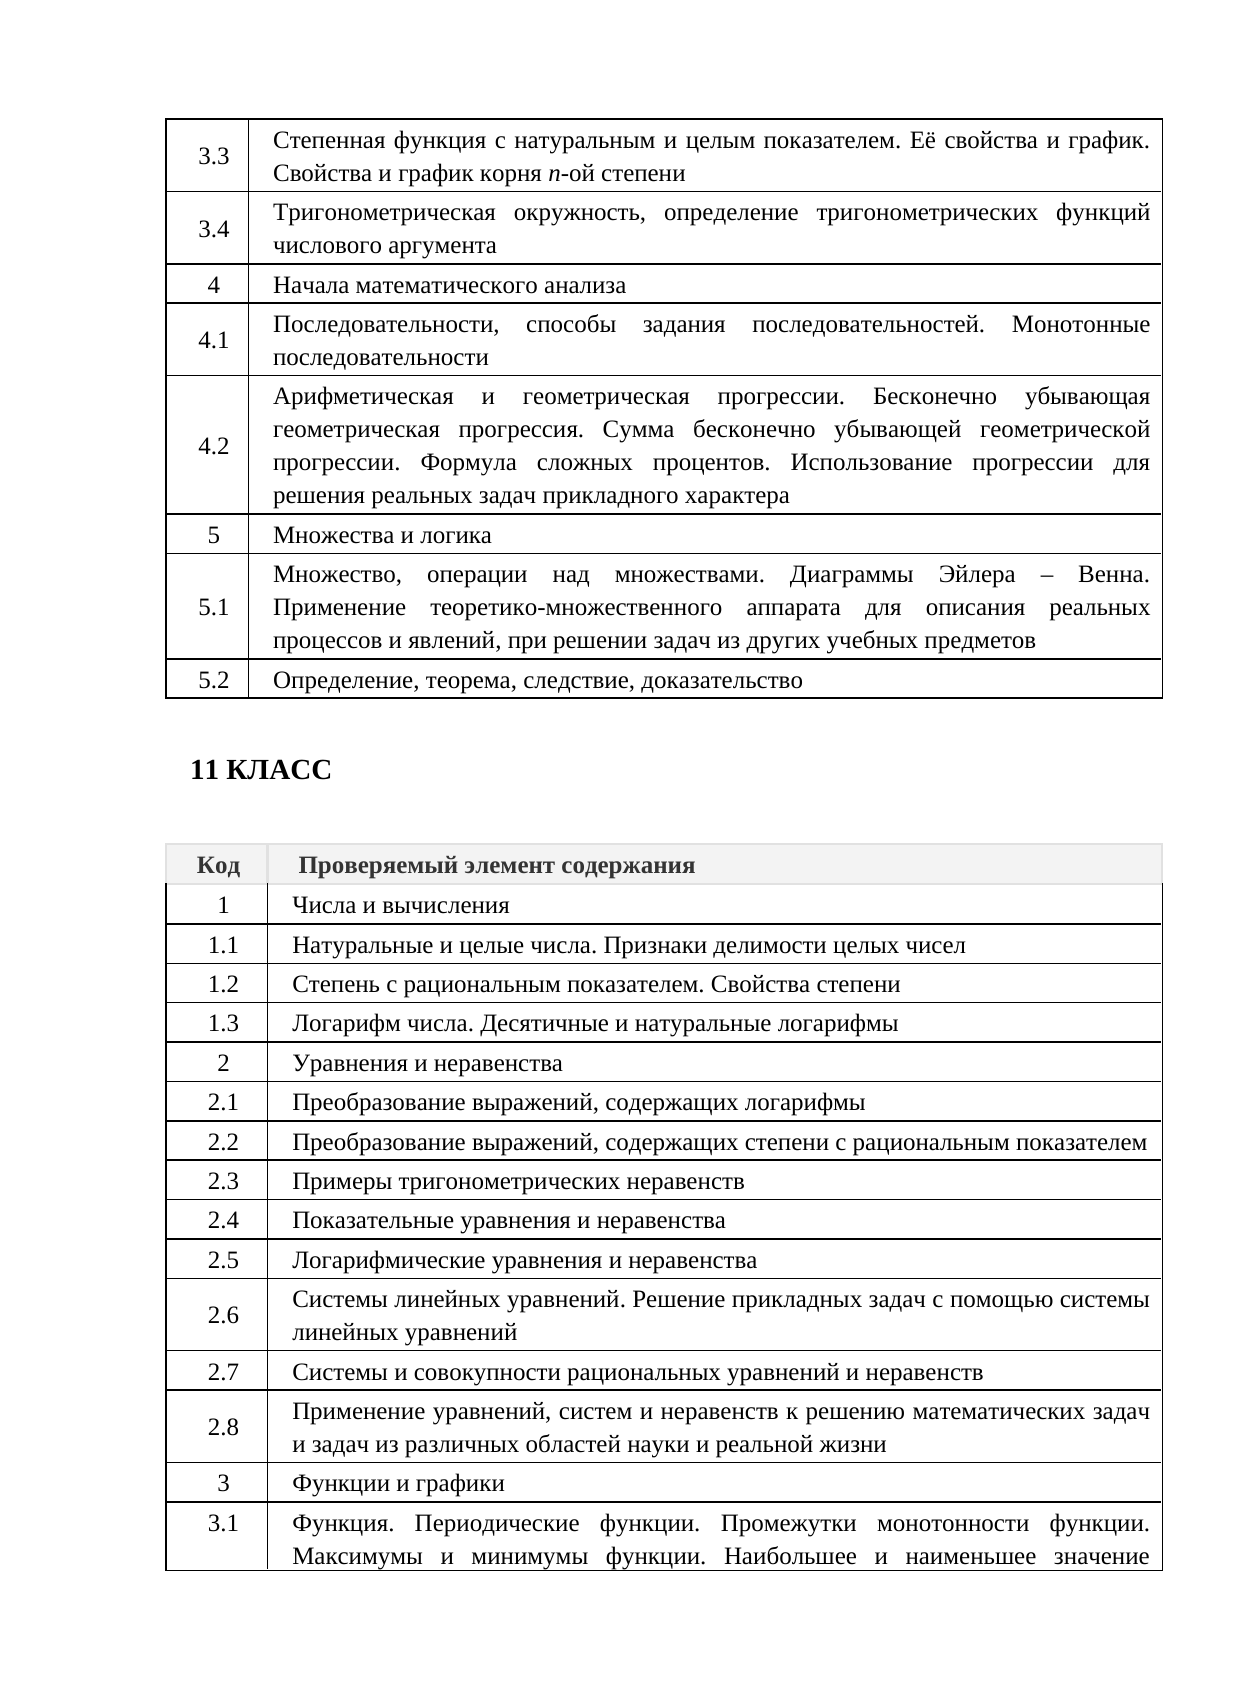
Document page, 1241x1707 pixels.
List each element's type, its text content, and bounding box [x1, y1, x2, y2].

table_cell Начала математического анализа [249, 263, 1162, 302]
table_cell Числа и вычисления [268, 885, 1162, 923]
table_cell 1.3 [167, 1003, 267, 1041]
table_cell 2.8 [167, 1391, 267, 1462]
table_cell Тригонометрическая окружность, определение тригонометрических функций числового аргумента [249, 191, 1162, 263]
table_cell Показательные уравнения и неравенства [268, 1199, 1162, 1238]
table_cell 5.2 [167, 660, 248, 697]
text 11 КЛАСС [190, 752, 1152, 785]
table_cell 4.2 [167, 376, 248, 513]
table_cell 1.2 [167, 964, 267, 1002]
table_cell 3.4 [167, 192, 248, 263]
table_cell Применение уравнений, систем и неравенств к решению математических задач и задач из различных областей науки и реальной жизни [268, 1389, 1162, 1462]
table_cell 2.1 [167, 1082, 267, 1120]
table_cell 2.3 [167, 1161, 267, 1199]
table_cell Системы линейных уравнений. Решение прикладных задач с помощью системы линейных уравнений [268, 1278, 1162, 1350]
table_cell Функции и графики [268, 1462, 1162, 1501]
table_cell 2.4 [167, 1200, 267, 1238]
table_cell Последовательности, способы задания последовательностей. Монотонные последовательности [249, 302, 1162, 375]
table_header Код [167, 845, 266, 883]
table_cell 5 [167, 515, 248, 552]
table_cell 2.7 [167, 1351, 267, 1389]
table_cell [268, 1501, 1162, 1569]
table_cell Преобразование выражений, содержащих логарифмы [268, 1081, 1162, 1120]
table_cell 3.1 [167, 1503, 267, 1569]
table_cell 4 [167, 265, 248, 302]
table_cell 3.3 [167, 120, 248, 191]
table_cell 2.2 [167, 1122, 267, 1159]
table_cell Определение, теорема, следствие, доказательство [249, 658, 1162, 697]
table_cell 5.1 [167, 554, 248, 658]
table_cell 3 [167, 1463, 267, 1501]
table_cell Примеры тригонометрических неравенств [268, 1159, 1162, 1199]
table_cell Логарифм числа. Десятичные и натуральные логарифмы [268, 1002, 1162, 1041]
table_cell Множества и логика [249, 513, 1162, 552]
table_cell Степенная функция с натуральным и целым показателем. Её свойства и график. Свойства и график корня n-ой степени [249, 120, 1162, 191]
table_cell Уравнения и неравенства [268, 1041, 1162, 1081]
table_cell Логарифмические уравнения и неравенства [268, 1238, 1162, 1277]
table_cell Арифметическая и геометрическая прогрессии. Бесконечно убывающая геометрическая прогрессия. Сумма бесконечно убывающей геометрической прогрессии. Формула сложных процентов. Использование прогрессии для решения реальных задач прикладного характера [249, 375, 1162, 513]
table_cell 2 [167, 1043, 267, 1081]
table_cell 2.6 [167, 1279, 267, 1350]
table_cell 1.1 [167, 925, 267, 962]
table_cell 1 [167, 885, 267, 923]
table_cell Натуральные и целые числа. Признаки делимости целых чисел [268, 923, 1162, 962]
table_cell Множество, операции над множествами. Диаграммы Эйлера – Венна. Применение теоретико-множественного аппарата для описания реальных процессов и явлений, при решении задач из других учебных предметов [249, 553, 1162, 658]
table_header Проверяемый элемент содержания [269, 845, 1161, 883]
table_cell 2.5 [167, 1240, 267, 1277]
table_cell 4.1 [167, 304, 248, 375]
table_cell Степень с рациональным показателем. Свойства степени [268, 963, 1162, 1002]
table_cell Системы и совокупности рациональных уравнений и неравенств [268, 1350, 1162, 1389]
table_cell Преобразование выражений, содержащих степени с рациональным показателем [268, 1120, 1162, 1159]
